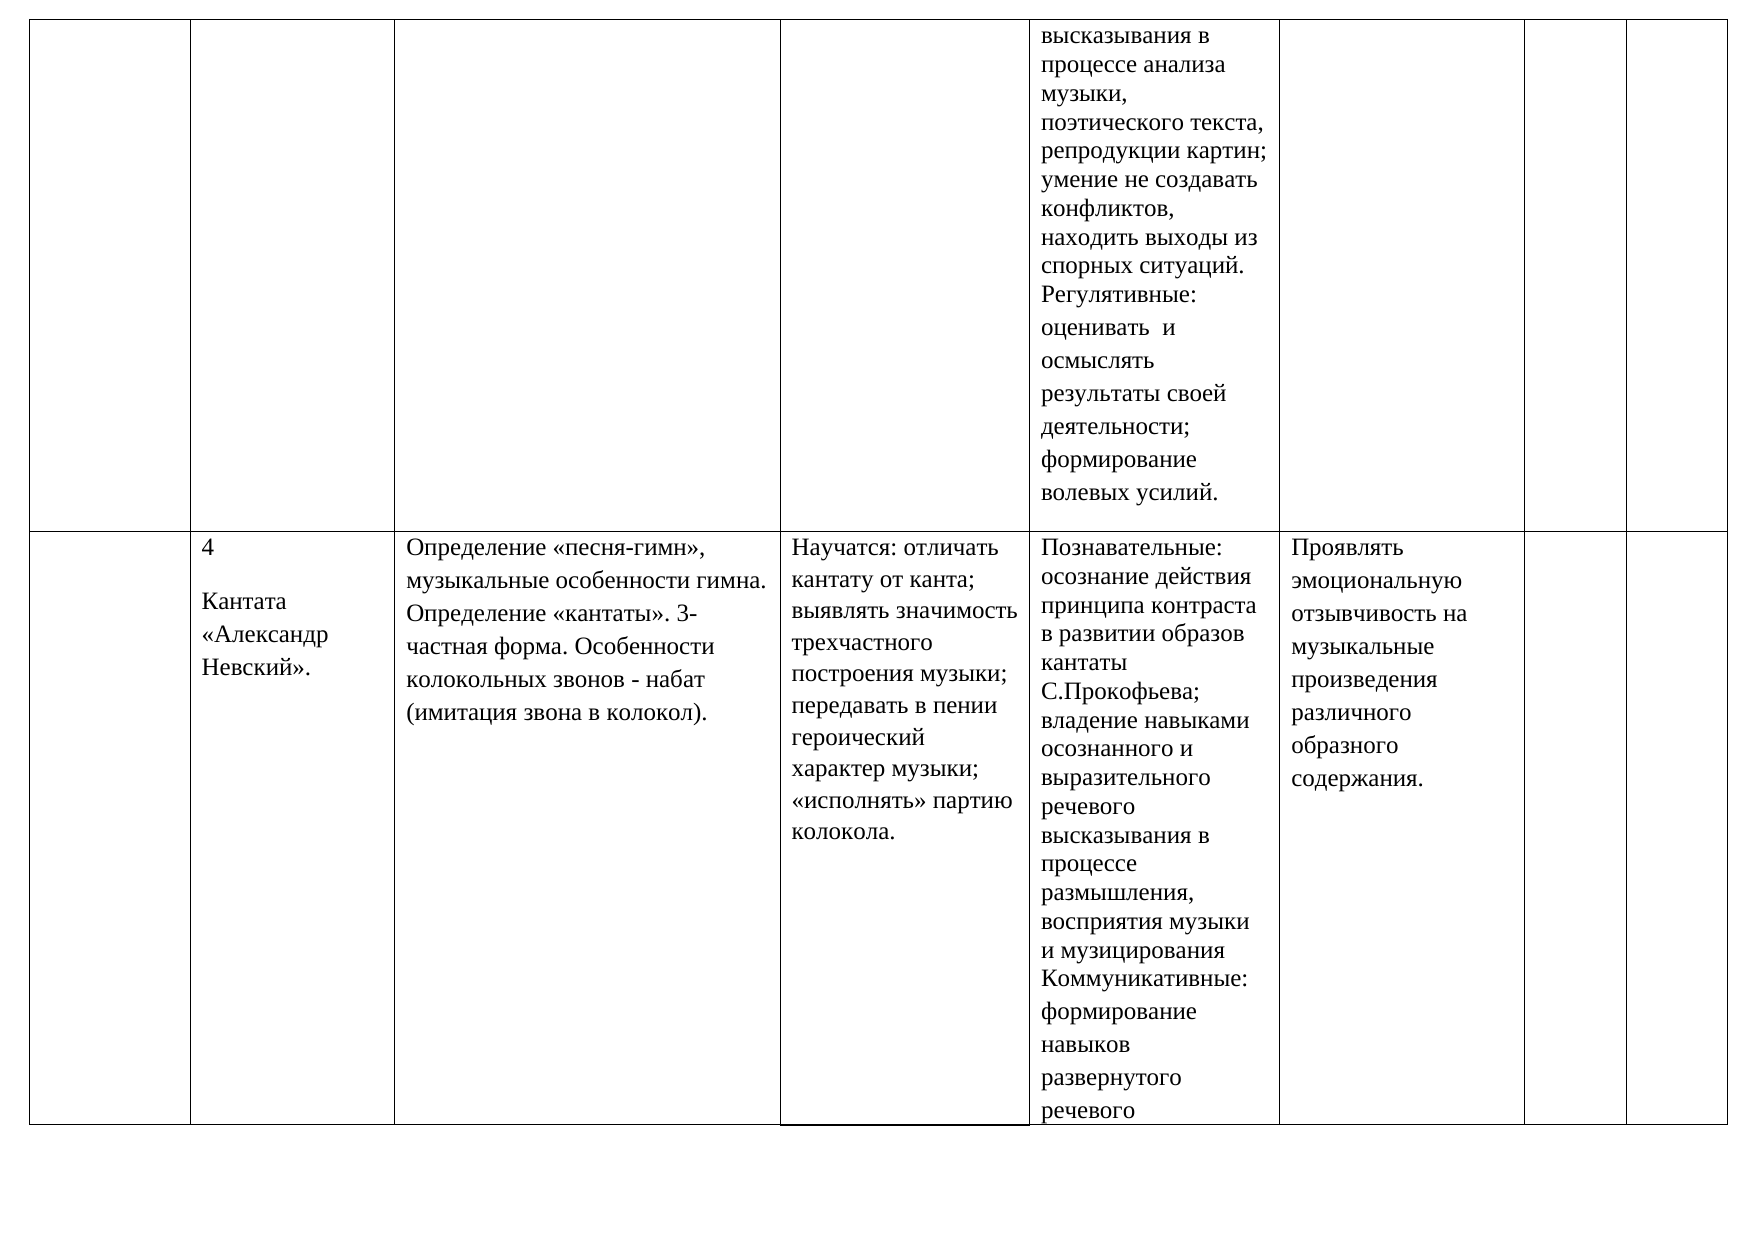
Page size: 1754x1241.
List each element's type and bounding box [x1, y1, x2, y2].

table_cell [395, 20, 780, 531]
table_cell [1280, 20, 1524, 531]
table_cell [30, 20, 190, 531]
table_cell [781, 532, 1029, 1124]
table_cell [1627, 20, 1727, 531]
table_cell [781, 20, 1029, 531]
table_cell [191, 532, 394, 1124]
table_cell [30, 532, 190, 1124]
table_cell [395, 532, 780, 1124]
table_cell [1280, 532, 1524, 1124]
table_cell [1030, 20, 1279, 531]
table_cell [1525, 532, 1626, 1124]
table_cell [1525, 20, 1626, 531]
table_cell [1030, 532, 1279, 1124]
table_cell [191, 20, 394, 531]
table_cell [1627, 532, 1727, 1124]
